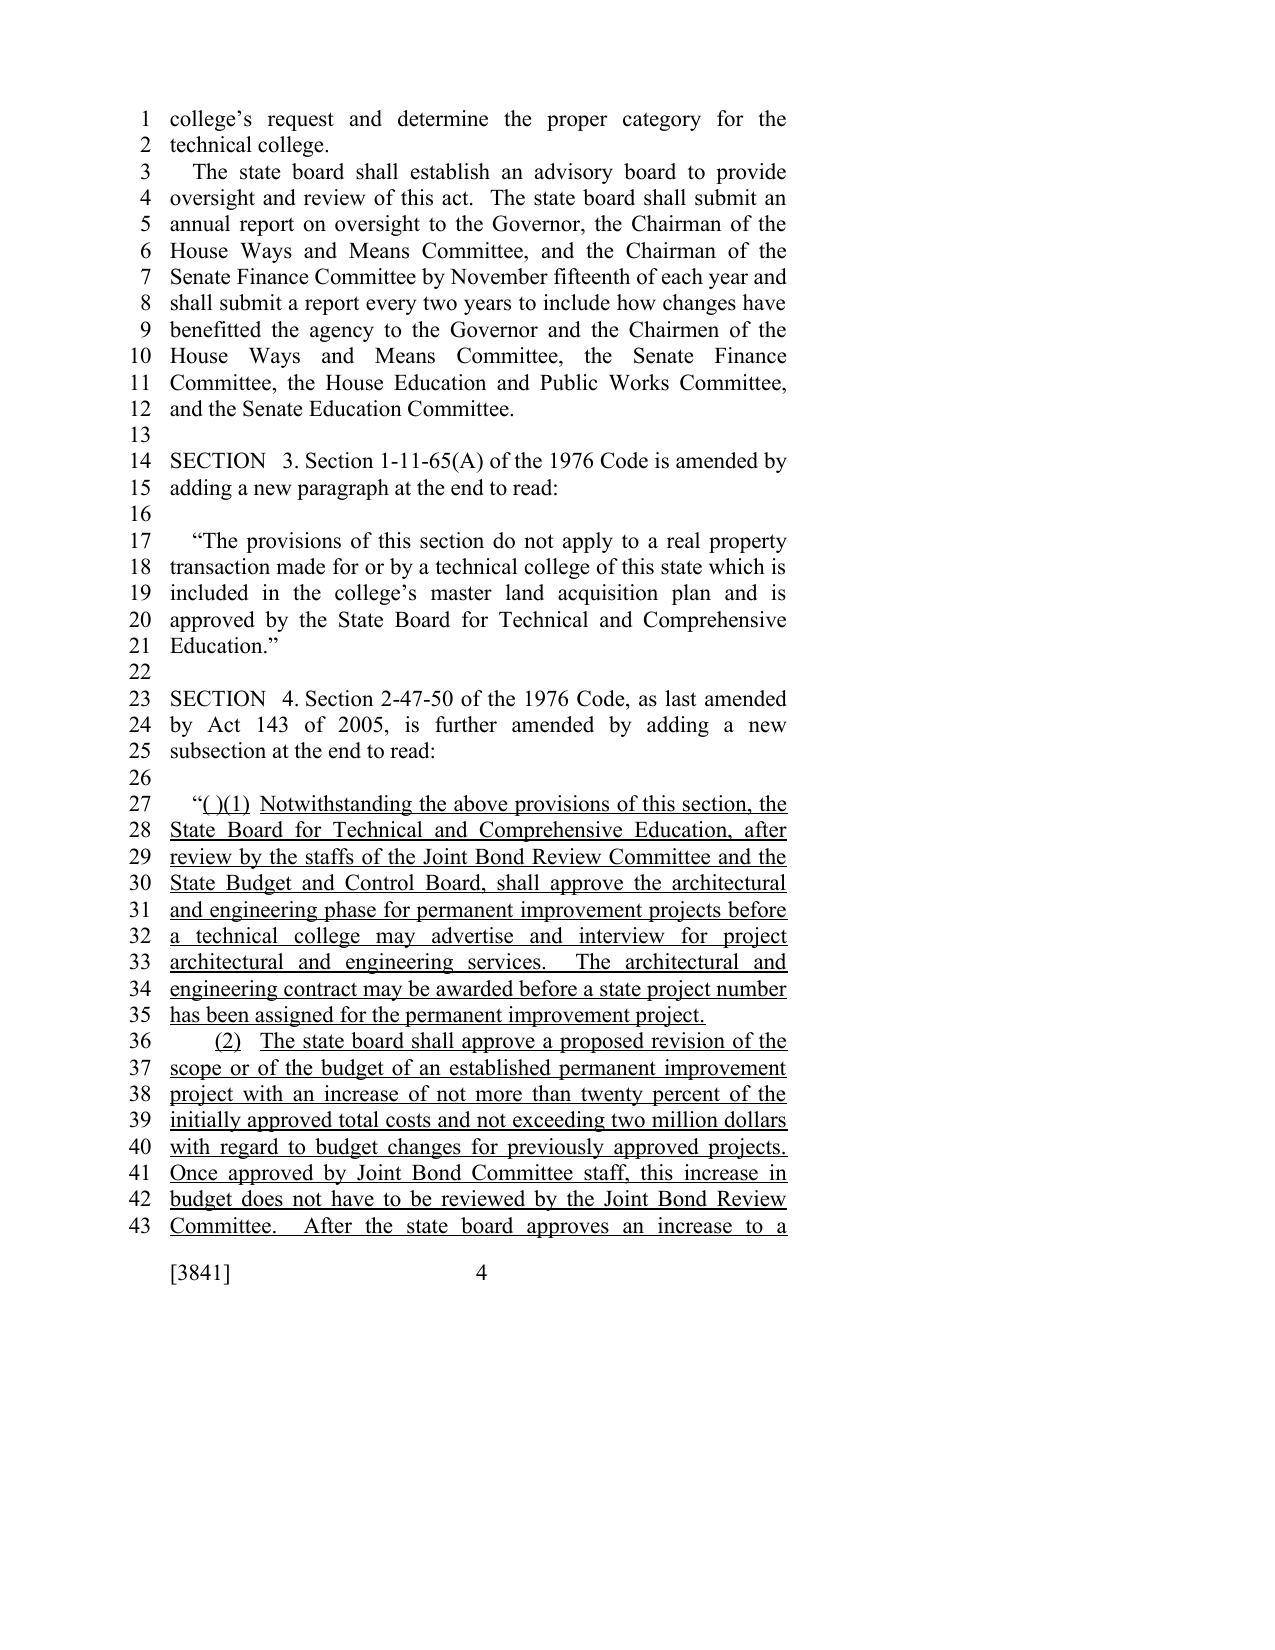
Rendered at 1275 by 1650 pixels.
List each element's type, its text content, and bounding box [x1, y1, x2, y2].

text “The provisions of this section do not apply to a real property transaction made for or by a technical college of this state which is included in the college’s master land acquisition plan and is approved by the State Board for Technical and Comprehensive Education.” [169, 527, 787, 658]
text The state board shall establish an advisory board to provide oversight and review of this act. The state board shall submit an annual report on oversight to the Governor, the Chairman of the House Ways and Means Committee, and the Chairman of the Senate Finance Committee by November fifteenth of each year and shall submit a report every two years to include how changes have benefitted the agency to the Governor and the Chairmen of the House Ways and Means Committee, the Senate Finance Committee, the House Education and Public Works Committee, and the Senate Education Committee. [169, 158, 787, 421]
text SECTION 3. Section 1-11-65(A) of the 1976 Code is amended by adding a new paragraph at the end to read: [169, 448, 787, 500]
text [169, 105, 787, 158]
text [169, 1209, 787, 1235]
text SECTION 4. Section 2-47-50 of the 1976 Code, as last amended by Act 143 of 2005, is further amended by adding a new subsection at the end to read: [169, 685, 787, 764]
